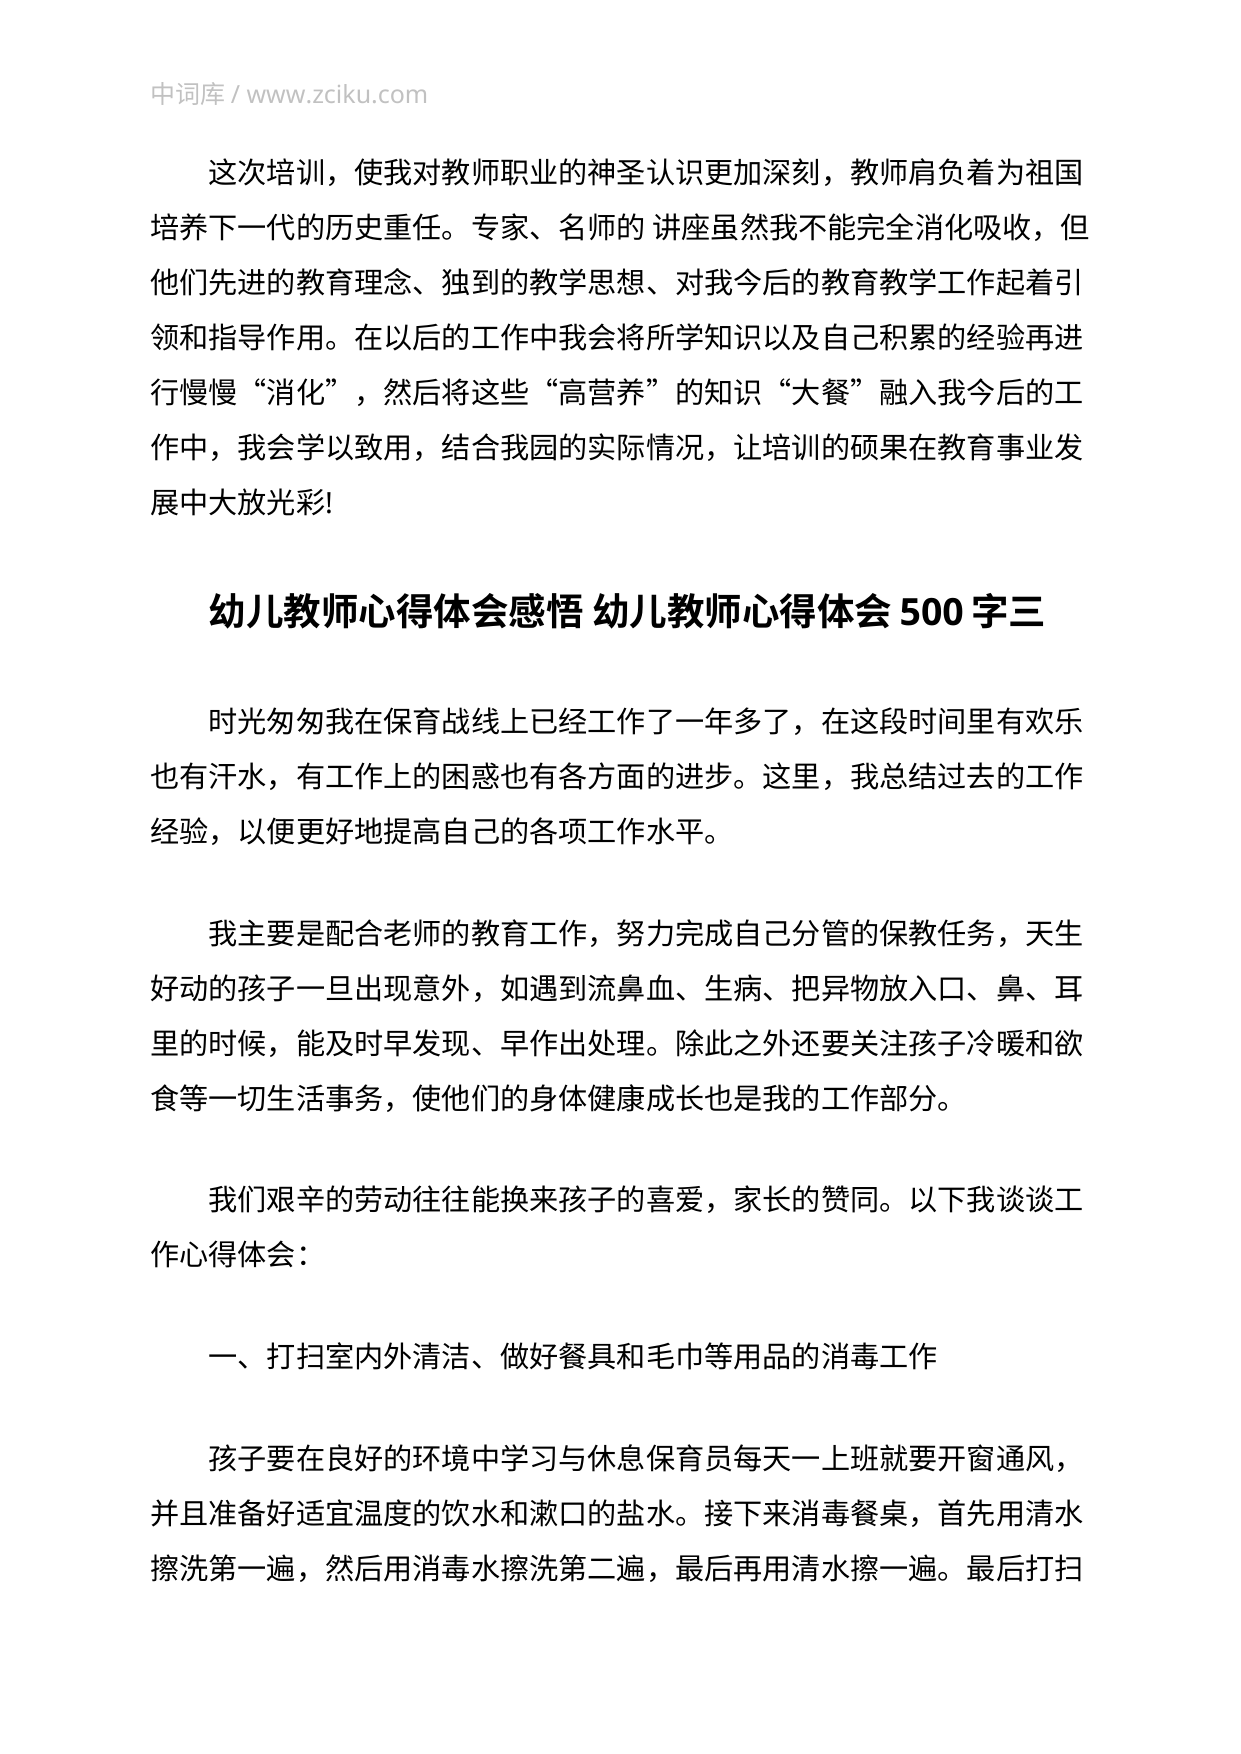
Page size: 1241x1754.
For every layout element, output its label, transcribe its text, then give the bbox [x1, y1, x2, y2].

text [150, 1435, 1090, 1587]
text 一、打扫室内外清洁、做好餐具和毛巾等用品的消毒工作 [150, 1334, 1090, 1376]
text 我主要是配合老师的教育工作，努力完成自己分管的保教任务，天生好动的孩子一旦出现意外，如遇到流鼻血、生病、把异物放入口、鼻、耳里的时候，能及时早发现、早作出处理。除此之外还要关注孩子冷暖和欲食等一切生活事务，使他们的身体健康成长也是我的工作部分。 [150, 911, 1090, 1117]
text 我们艰辛的劳动往往能换来孩子的喜爱，家长的赞同。以下我谈谈工作心得体会： [150, 1177, 1090, 1274]
text 时光匆匆我在保育战线上已经工作了一年多了，在这段时间里有欢乐也有汗水，有工作上的困惑也有各方面的进步。这里，我总结过去的工作经验，以便更好地提高自己的各项工作水平。 [150, 699, 1090, 851]
text 这次培训，使我对教师职业的神圣认识更加深刻，教师肩负着为祖国培养下一代的历史重任。专家、名师的 讲座虽然我不能完全消化吸收，但他们先进的教育理念、独到的教学思想、对我今后的教育教学工作起着引领和指导作用。在以后的工作中我会将所学知识以及自己积累的经验再进行慢慢“消化”，然后将这些“高营养”的知识“大餐”融入我今后的工作中，我会学以致用，结合我园的实际情况，让培训的硕果在教育事业发展中大放光彩! [150, 150, 1090, 522]
text 幼儿教师心得体会感悟 幼儿教师心得体会500字三 [150, 581, 1090, 636]
